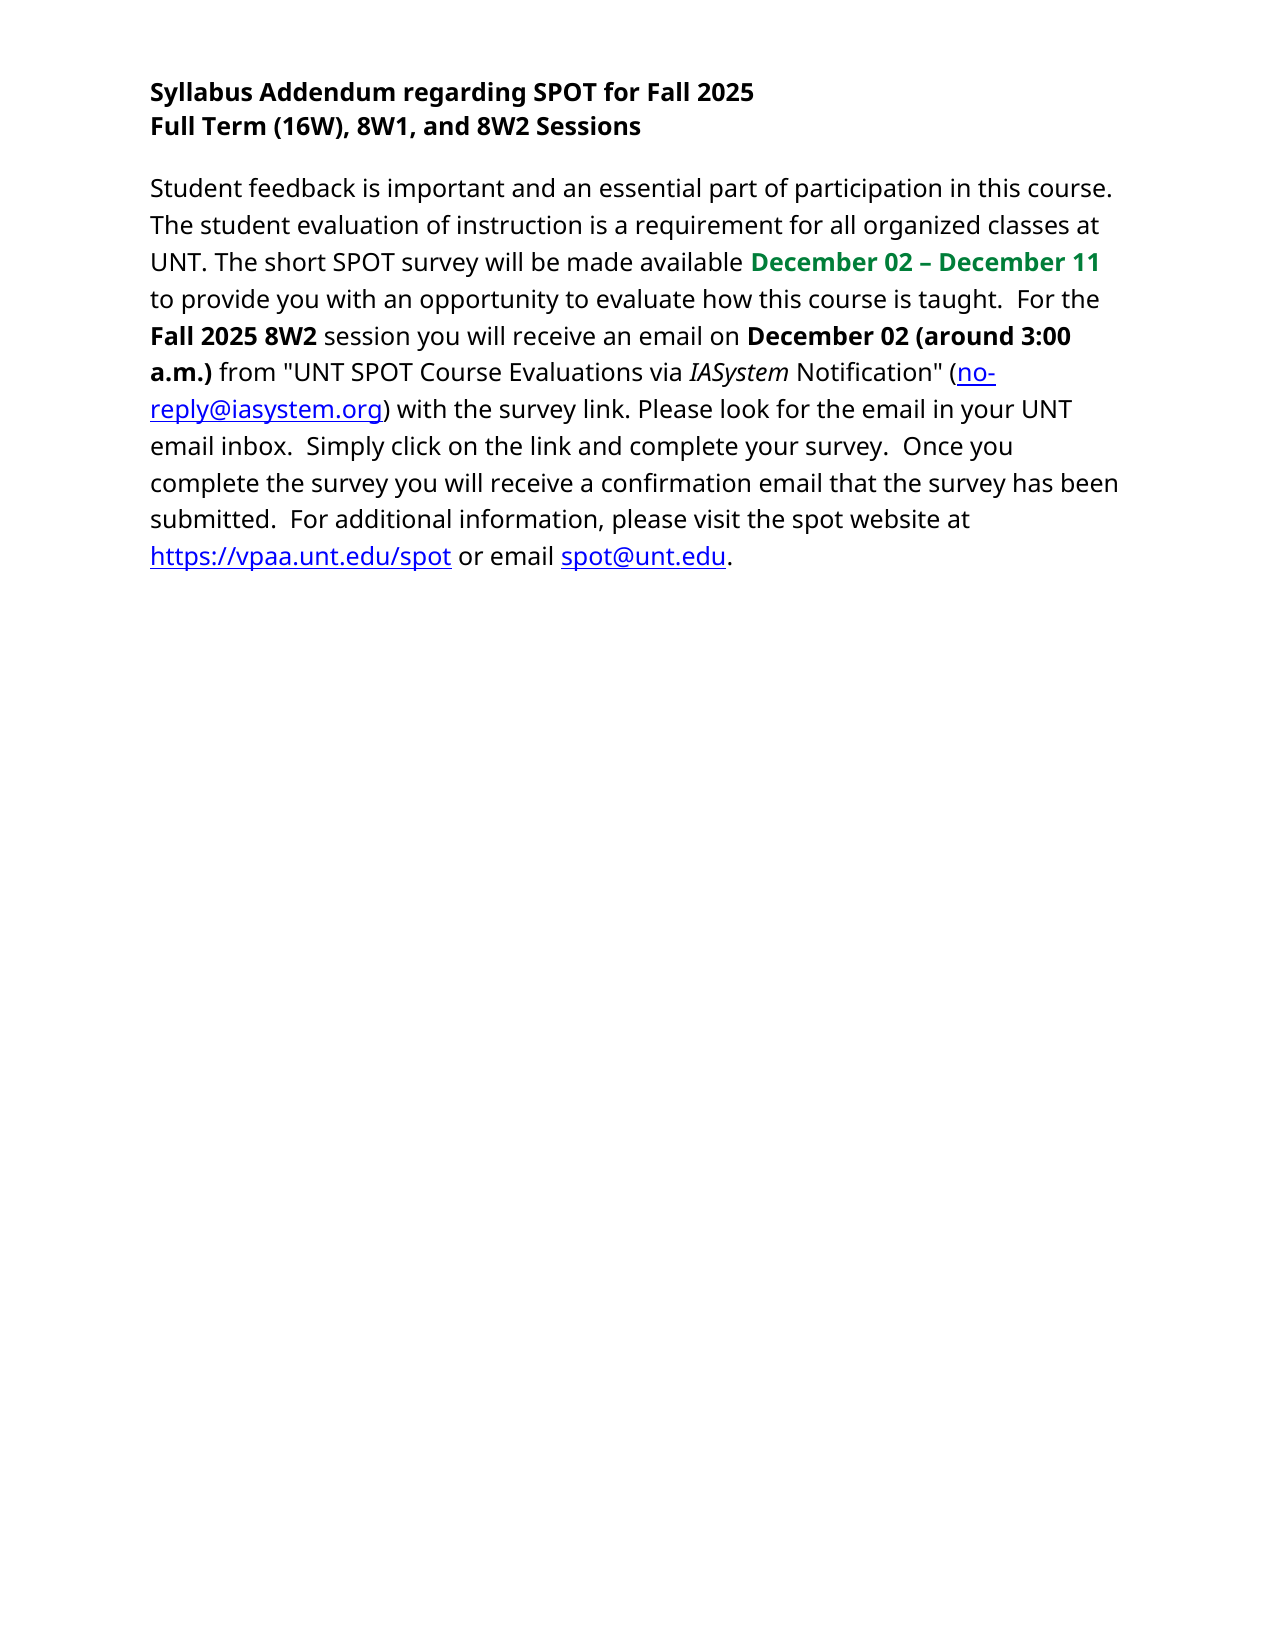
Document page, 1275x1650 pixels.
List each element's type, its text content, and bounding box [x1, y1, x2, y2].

text Student feedback is important and an essential part of participation in this course. The student evaluation of instruction is a requirement for all organized classes at UNT. The short SPOT survey will be made available December 02 – December 11 to provide you with an opportunity to evaluate how this course is taught. For the Fall 2025 8W2 session you will receive an email on December 02 (around 3:00 a.m.) from "UNT SPOT Course Evaluations via IASystem Notification" (no-reply@iasystem.org) with the survey link. Please look for the email in your UNT email inbox. Simply click on the link and complete your survey. Once you complete the survey you will receive a confirmation email that the survey has been submitted. For additional information, please visit the spot website at https://vpaa.unt.edu/spot or email spot@unt.edu. [150, 171, 1125, 573]
